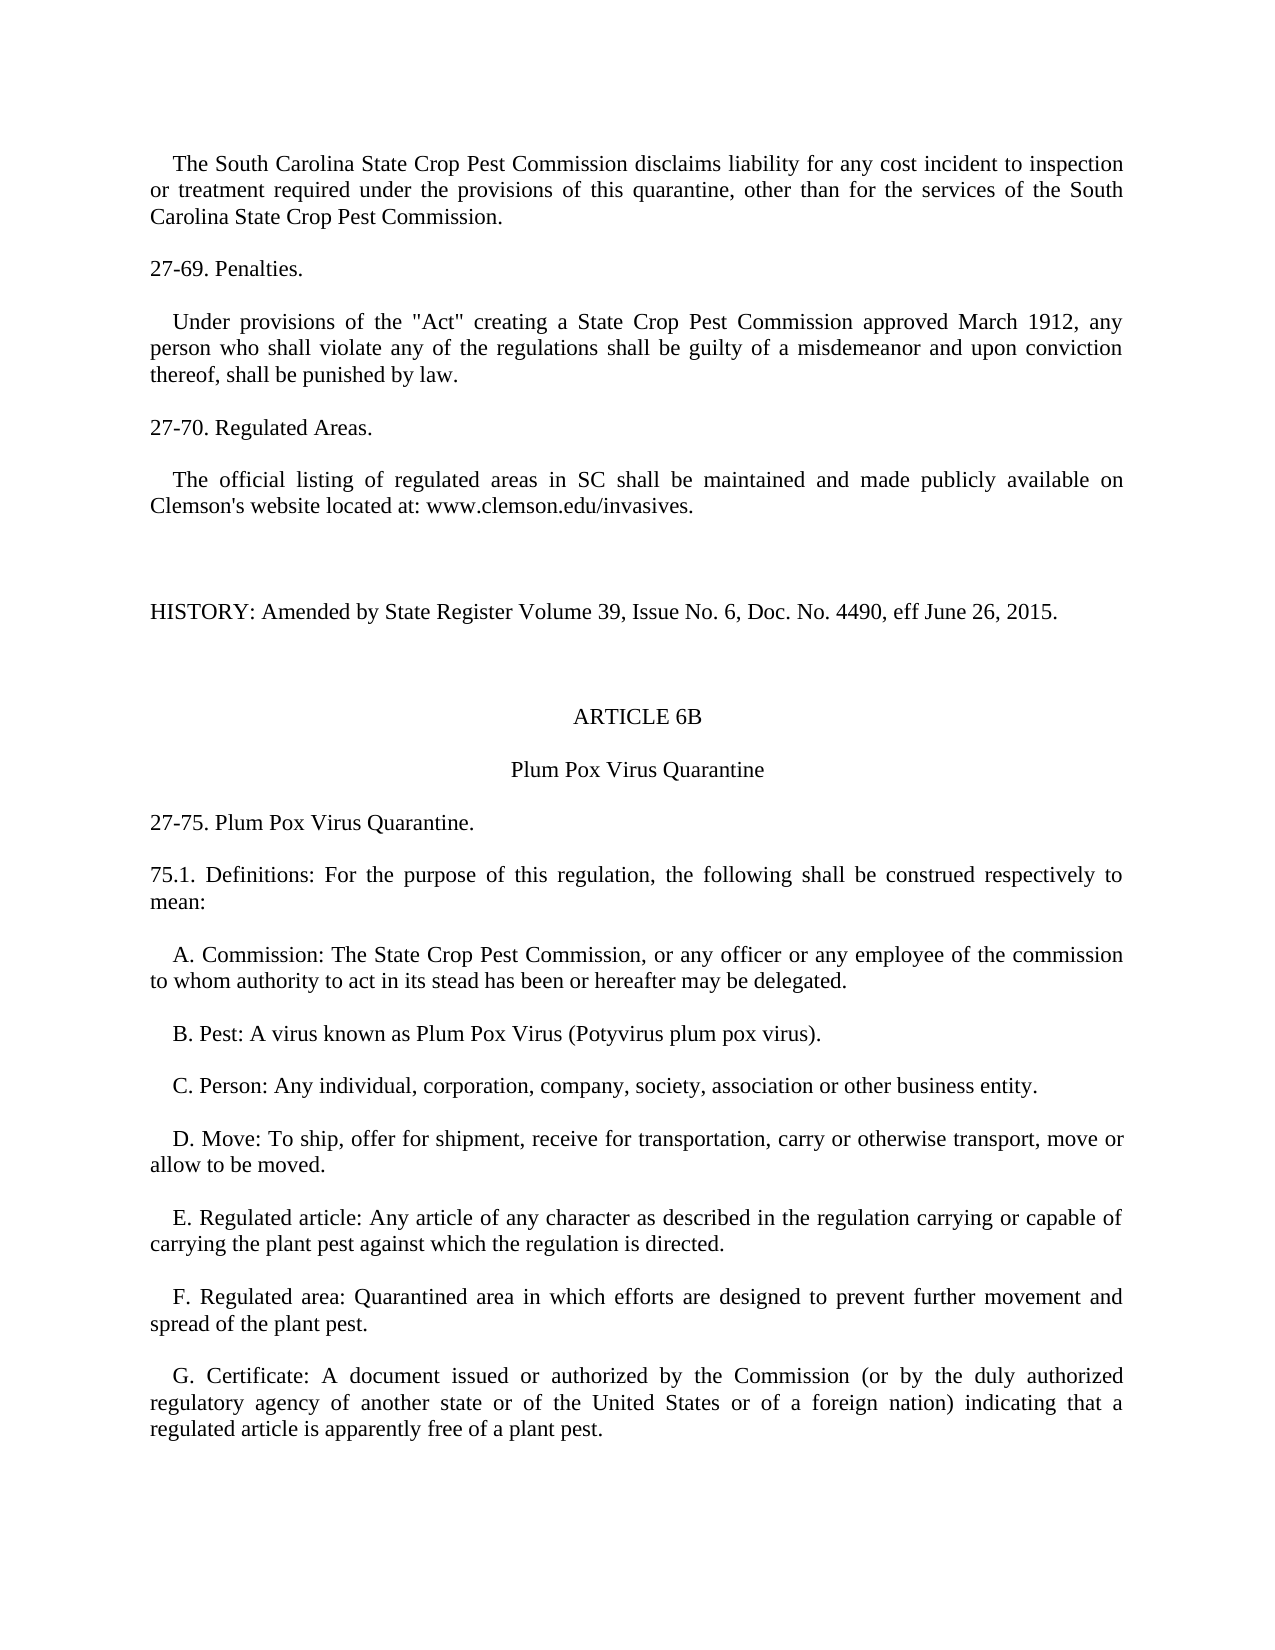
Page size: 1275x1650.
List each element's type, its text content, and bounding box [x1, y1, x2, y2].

text The official listing of regulated areas in SC shall be maintained and made publicly available on Clemson's website located at: www.clemson.edu/invasives. [150, 466, 1125, 519]
text F. Regulated area: Quarantined area in which efforts are designed to prevent further movement and spread of the plant pest. [150, 1283, 1125, 1336]
text Plum Pox Virus Quarantine [150, 756, 1125, 782]
text B. Pest: A virus known as Plum Pox Virus (Potyvirus plum pox virus). [150, 1020, 1125, 1046]
text C. Person: Any individual, corporation, company, society, association or other business entity. [150, 1072, 1125, 1099]
text 27-75. Plum Pox Virus Quarantine. [150, 809, 1125, 835]
text G. Certificate: A document issued or authorized by the Commission (or by the duly authorized regulatory agency of another state or of the United States or of a foreign nation) indicating that a regulated article is apparently free of a plant pest. [150, 1362, 1125, 1441]
text HISTORY: Amended by State Register Volume 39, Issue No. 6, Doc. No. 4490, eff June 26, 2015. [150, 598, 1125, 624]
text D. Move: To ship, offer for shipment, receive for transportation, carry or otherwise transport, move or allow to be moved. [150, 1125, 1125, 1178]
text The South Carolina State Crop Pest Commission disclaims liability for any cost incident to inspection or treatment required under the provisions of this quarantine, other than for the services of the South Carolina State Crop Pest Commission. [150, 150, 1125, 229]
text ARTICLE 6B [150, 703, 1125, 730]
text 27-69. Penalties. [150, 255, 1125, 282]
text Under provisions of the "Act" creating a State Crop Pest Commission approved March 1912, any person who shall violate any of the regulations shall be guilty of a misdemeanor and upon conviction thereof, shall be punished by law. [150, 308, 1125, 387]
text 75.1. Definitions: For the purpose of this regulation, the following shall be construed respectively to mean: [150, 862, 1125, 914]
text E. Regulated article: Any article of any character as described in the regulation carrying or capable of carrying the plant pest against which the regulation is directed. [150, 1204, 1125, 1257]
text A. Commission: The State Crop Pest Commission, or any officer or any employee of the commission to whom authority to act in its stead has been or hereafter may be delegated. [150, 941, 1125, 993]
text 27-70. Regulated Areas. [150, 413, 1125, 440]
